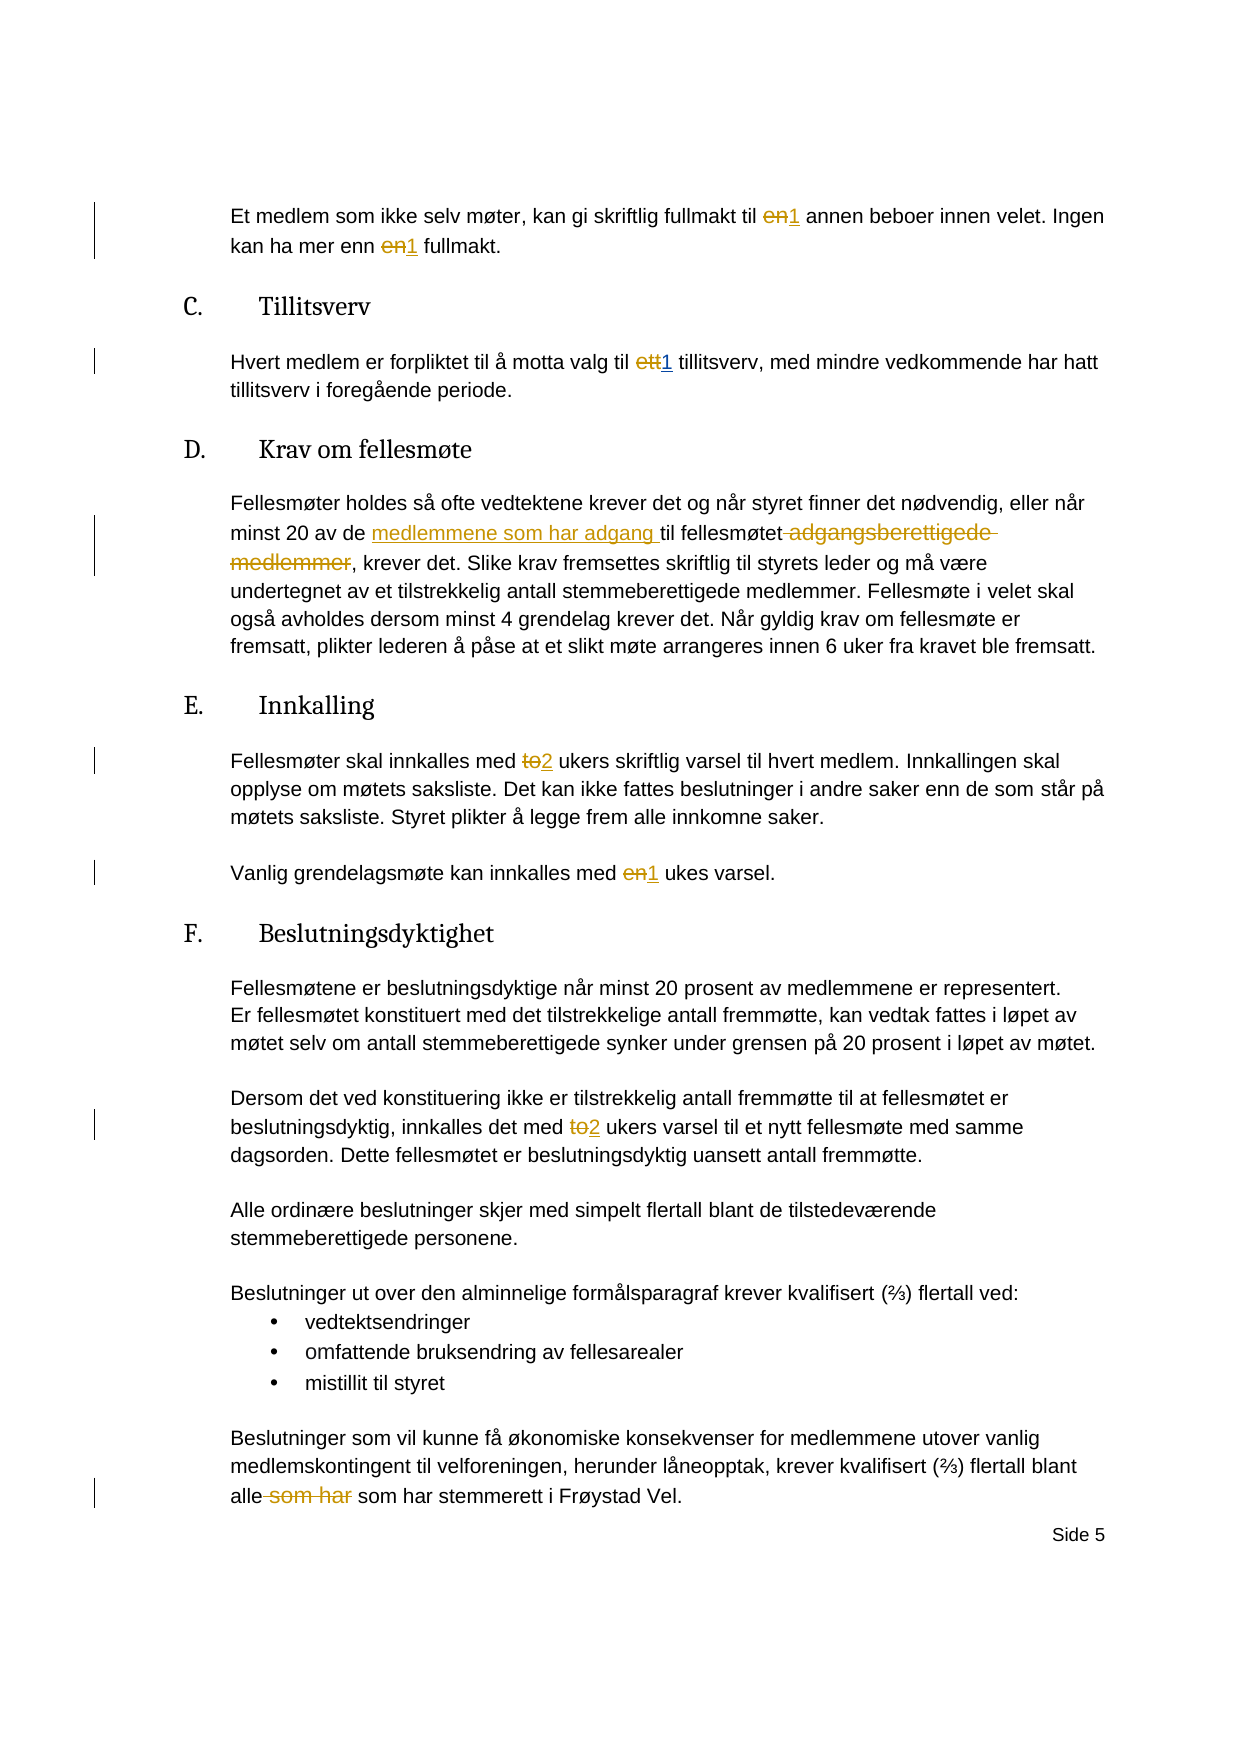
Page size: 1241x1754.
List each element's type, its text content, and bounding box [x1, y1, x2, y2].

list mistillit til styret [270, 1368, 1012, 1395]
text Et medlem som ikke selv møter, kan gi skriftlig fullmakt til annen beboer innen velet. Ingen kan ha mer enn fullmakt. [230, 202, 1105, 259]
text Dersom det ved konstituering ikke er tilstrekkelig antall fremmøtte til at fellesmøtet er beslutningsdyktig, innkalles det med ukers varsel til et nytt fellesmøte med samme dagsorden. Dette fellesmøtet er beslutningsdyktig uansett antall fremmøtte. [230, 1085, 1105, 1167]
list omfattende bruksendring av fellesarealer [270, 1338, 1012, 1365]
text Fellesmøter holdes så ofte vedtektene krever det og når styret finner det nødvendig, eller når minst 20 av de til fellesmøtet, krever det. Slike krav fremsettes skriftlig til styrets leder og må være undertegnet av et tilstrekkelig antall stemmeberettigede medlemmer. Fellesmøte i velet skal også avholdes dersom minst 4 grendelag krever det. Når gyldig krav om fellesmøte er fremsatt, plikter lederen å påse at et slikt møte arrangeres innen 6 uker fra kravet ble fremsatt. [230, 491, 1105, 658]
subtitle Beslutningsdyktighet [183, 918, 1105, 949]
text Hvert medlem er forpliktet til å motta valg til tillitsverv, med mindre vedkommende har hatt tillitsverv i foregående periode. [230, 348, 1105, 402]
text Fellesmøtene er beslutningsdyktige når minst 20 prosent av medlemmene er representert. [230, 975, 1105, 999]
text Vanlig grendelagsmøte kan innkalles med ukes varsel. [230, 859, 1105, 885]
subtitle Tillitsverv [183, 291, 1105, 322]
text Beslutninger ut over den alminnelige formålsparagraf krever kvalifisert (⅔) flertall ved: [230, 1281, 1105, 1304]
text Er fellesmøtet konstituert med det tilstrekkelige antall fremmøtte, kan vedtak fattes i løpet av møtet selv om antall stemmeberettigede synker under grensen på 20 prosent i løpet av møtet. [230, 1003, 1105, 1054]
subtitle Innkalling [183, 690, 1105, 721]
text Alle ordinære beslutninger skjer med simpelt flertall blant de tilstedeværende stemmeberettigede personene. [230, 1198, 1105, 1249]
text Beslutninger som vil kunne få økonomiske konsekvenser for medlemmene utover vanlig medlemskontingent til velforeningen, herunder låneopptak, krever kvalifisert (⅔) flertall blant alle som har stemmerett i Frøystad Vel. [230, 1426, 1105, 1508]
list vedtektsendringer [270, 1308, 1012, 1334]
subtitle Krav om fellesmøte [183, 434, 1105, 465]
text Fellesmøter skal innkalles med ukers skriftlig varsel til hvert medlem. Innkallingen skal opplyse om møtets saksliste. Det kan ikke fattes beslutninger i andre saker enn de som står på møtets saksliste. Styret plikter å legge frem alle innkomne saker. [230, 747, 1105, 828]
